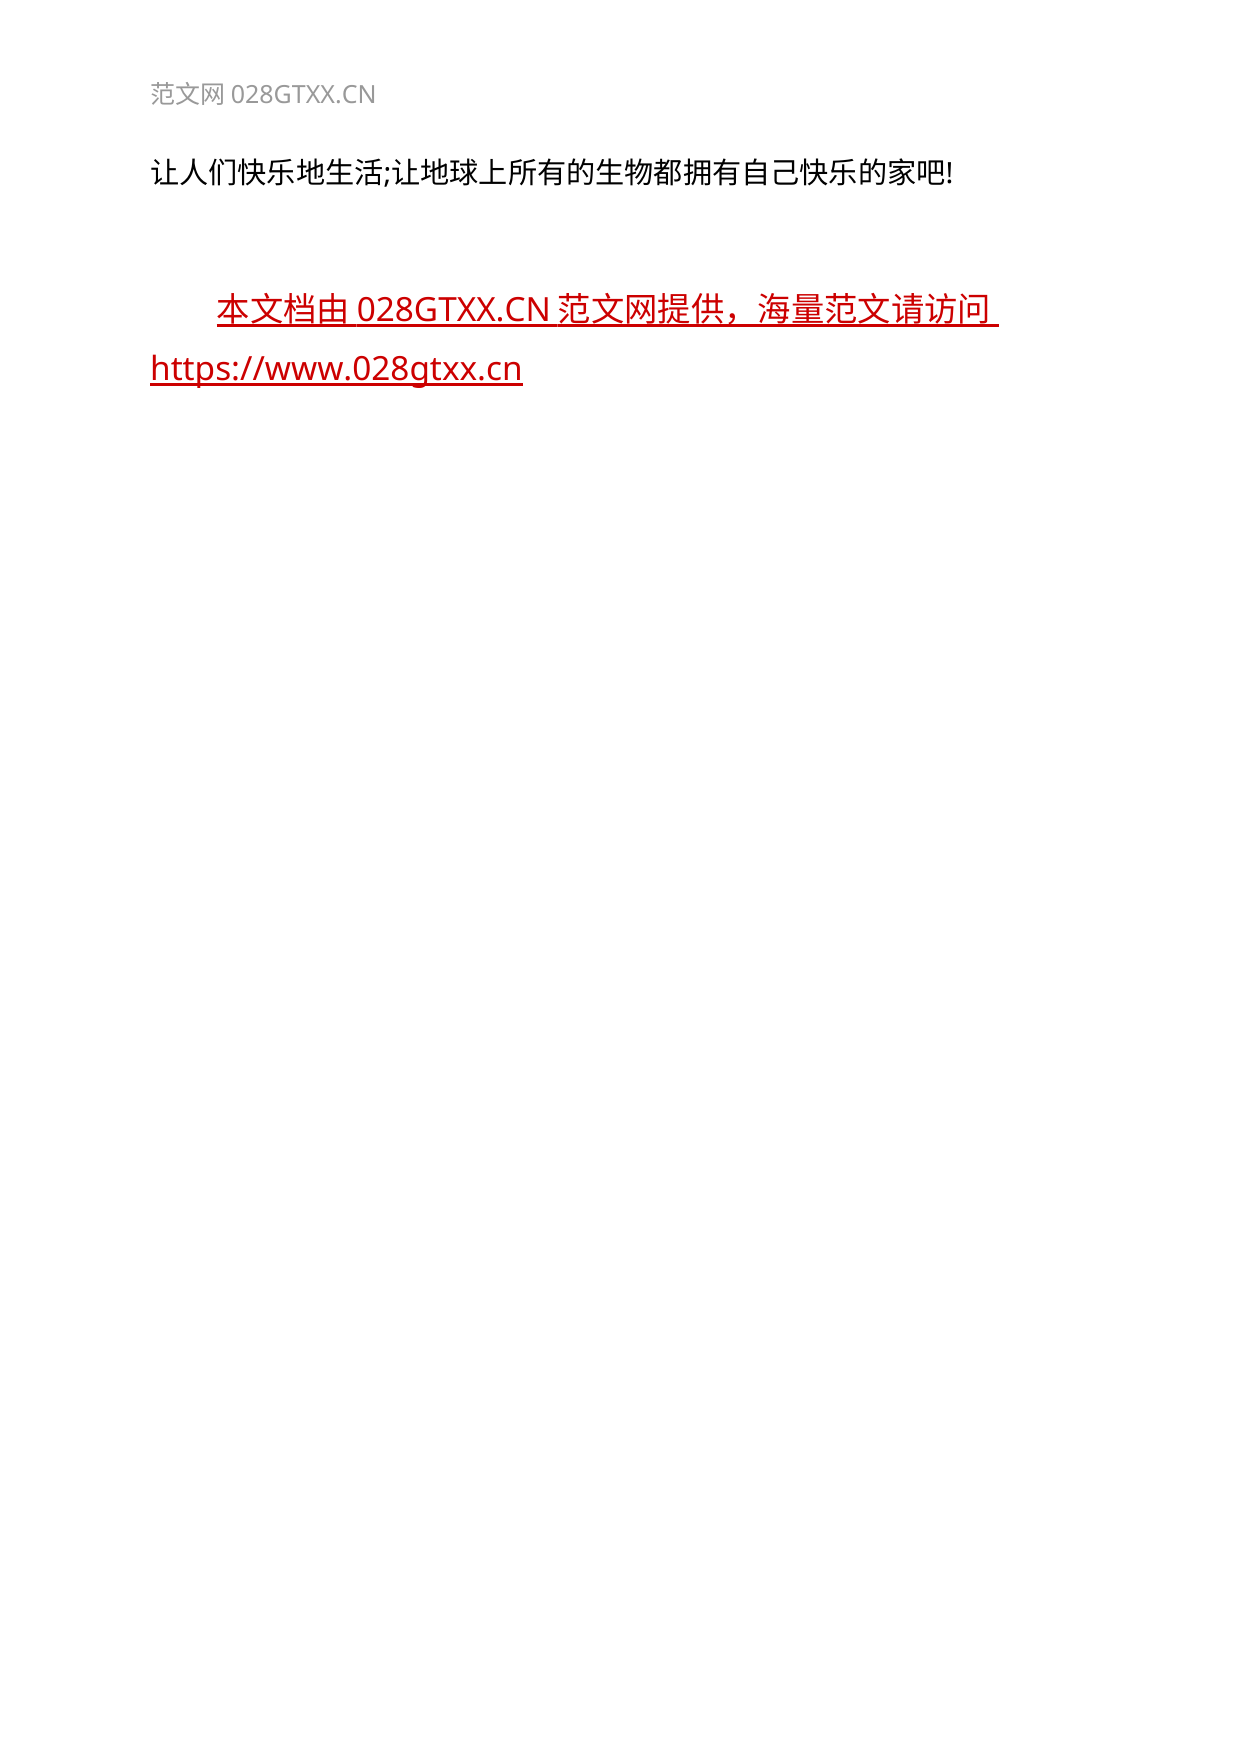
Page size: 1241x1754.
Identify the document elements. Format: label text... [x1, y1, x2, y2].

text 本文档由028GTXX.CN范文网提供，海量范文请访问 https://www.028gtxx.cn [150, 283, 1090, 391]
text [150, 150, 1090, 192]
